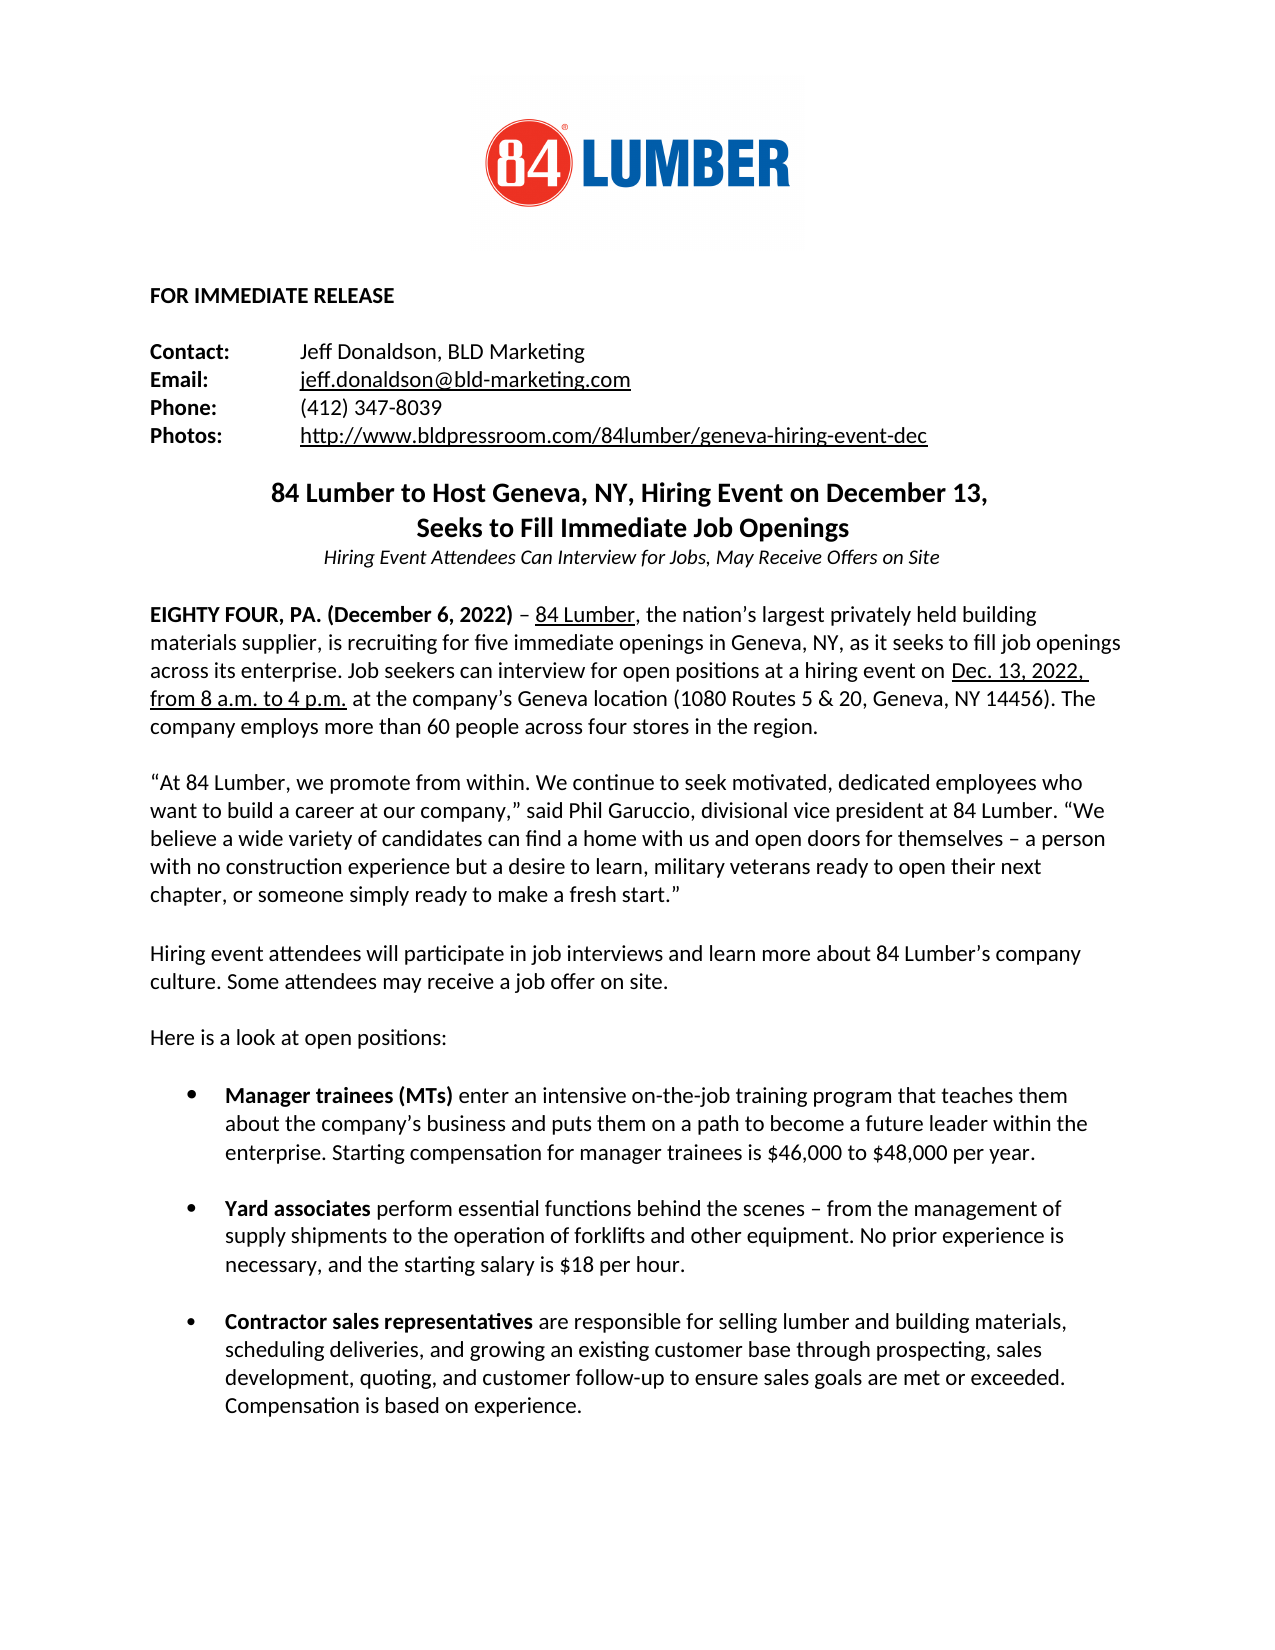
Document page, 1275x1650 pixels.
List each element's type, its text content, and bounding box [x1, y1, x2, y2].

text 84 Lumber to Host Geneva, NY, Hiring Event on December 13, Seeks to Fill Immediate Job Openings [207, 476, 1059, 544]
text Phone: (412) 347-8039 [150, 393, 1059, 421]
text FOR IMMEDIATE RELEASE [150, 281, 1059, 309]
text Hiring event attendees will participate in job interviews and learn more about 84 Lumber’s company culture. Some attendees may receive a job offer on site. [150, 939, 1125, 995]
text Contact: Jeff Donaldson, BLD Marketing Email: jeff.donaldson@bld-marketing.com [150, 337, 1059, 393]
list Manager trainees (MTs) enter an intensive on-the-job training program that teaches them about the company’s business and puts them on a path to become a future leader within the enterprise. Starting compensation for manager trainees is $46,000 to $48,000 per year. [187, 1082, 1125, 1166]
list Contractor sales representatives are responsible for selling lumber and building materials, scheduling deliveries, and growing an existing customer base through prospecting, sales development, quoting, and customer follow-up to ensure sales goals are met or exceeded. Compensation is based on experience. [187, 1307, 1125, 1419]
text EIGHTY FOUR, PA. (December 6, 2022) – 84 Lumber, the nation’s largest privately held building materials supplier, is recruiting for five immediate openings in Geneva, NY, as it seeks to fill job openings across its enterprise. Job seekers can interview for open positions at a hiring event on Dec. 13, 2022, from 8 a.m. to 4 p.m. at the company’s Geneva location (1080 Routes 5 & 20, Geneva, NY 14456). The company employs more than 60 people across four stores in the region. [150, 600, 1125, 740]
text Photos: http://www.bldpressroom.com/84lumber/geneva-hiring-event-dec [150, 421, 1059, 476]
list Yard associates perform essential functions behind the scenes – from the management of supply shipments to the operation of forklifts and other equipment. No prior experience is necessary, and the starting salary is $18 per hour. [187, 1194, 1125, 1278]
text Hiring Event Attendees Can Interview for Jobs, May Receive Offers on Site [207, 544, 1059, 570]
text “At 84 Lumber, we promote from within. We continue to seek motivated, dedicated employees who want to build a career at our company,” said Phil Garuccio, divisional vice president at 84 Lumber. “We believe a wide variety of candidates can find a home with us and open doors for themselves – a person with no construction experience but a desire to learn, military veterans ready to open their next chapter, or someone simply ready to make a fresh start.” [150, 768, 1125, 939]
picture [469, 75, 806, 251]
text Here is a look at open positions: [150, 1023, 1125, 1051]
